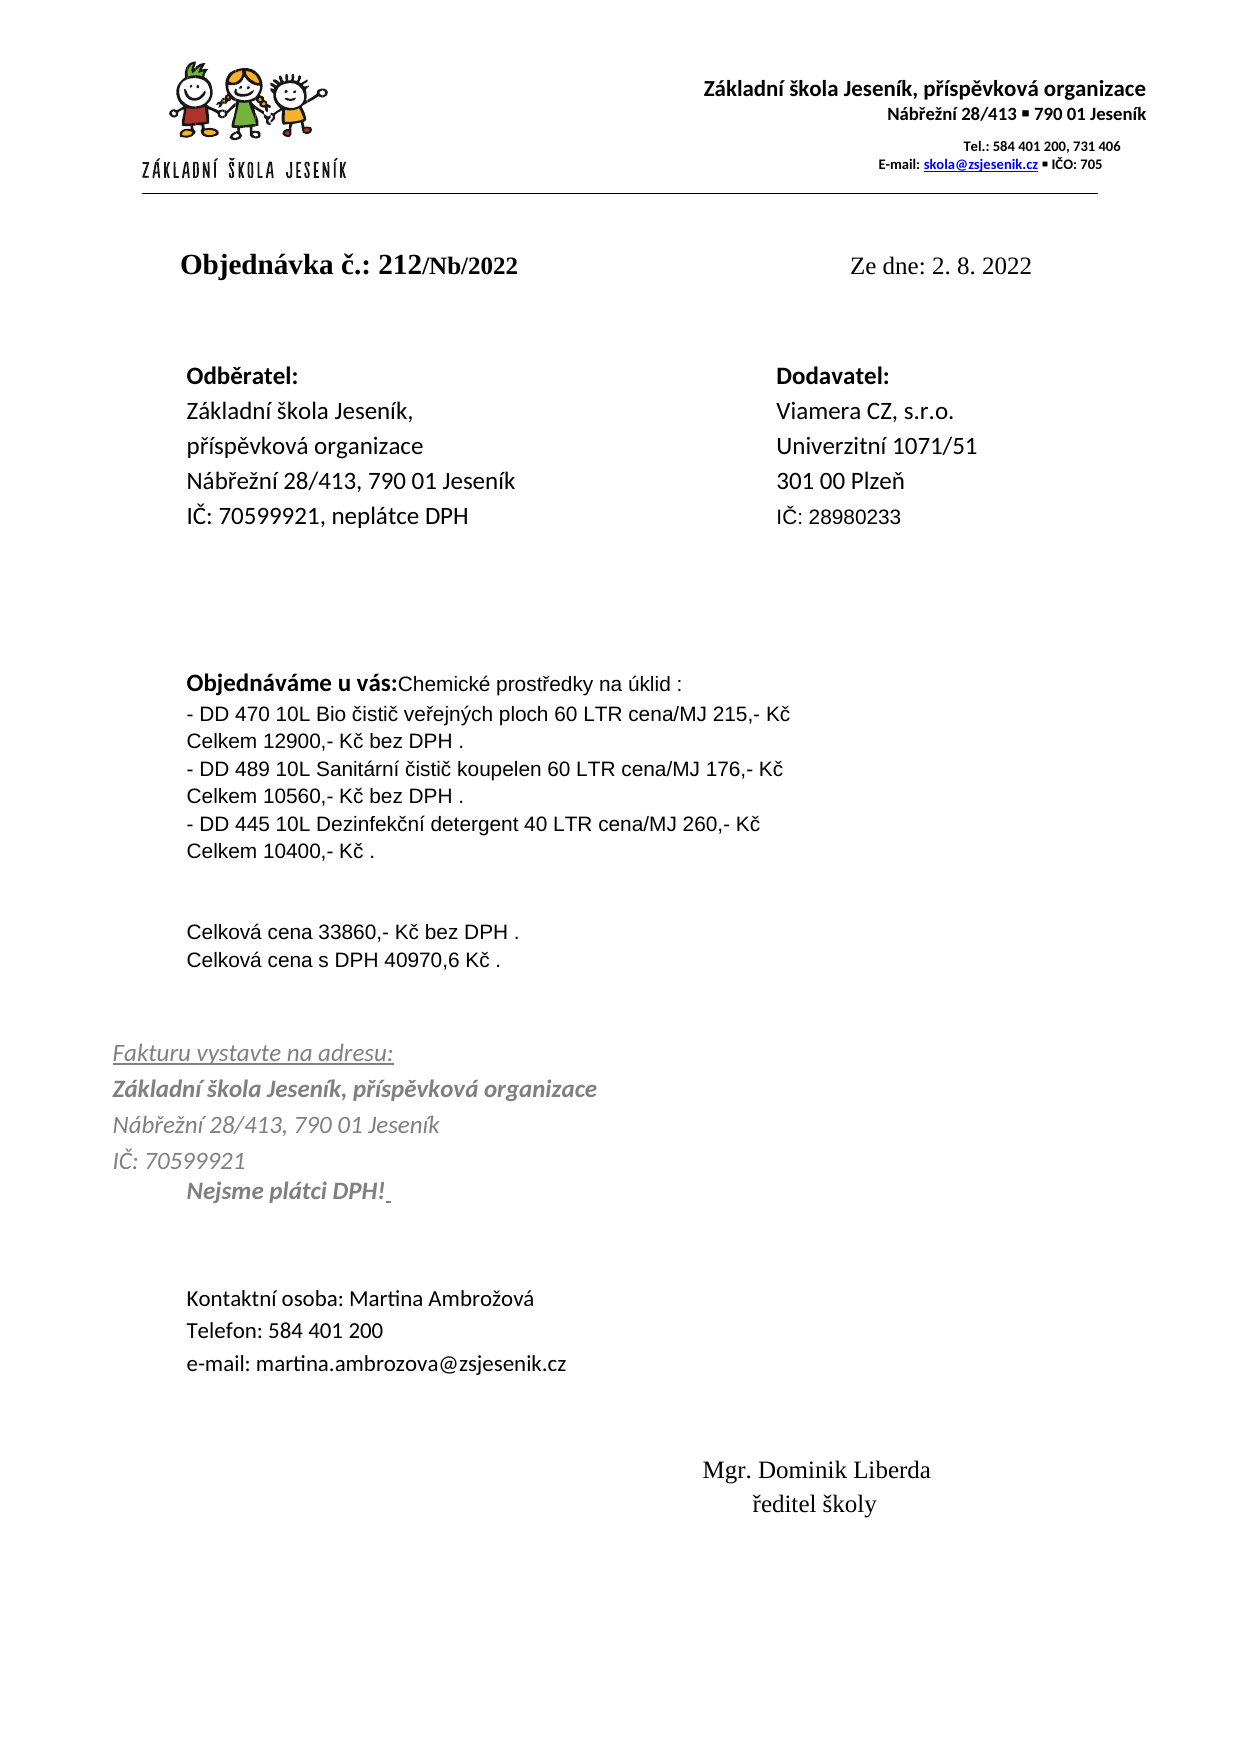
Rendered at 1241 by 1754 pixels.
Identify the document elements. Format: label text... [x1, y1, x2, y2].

text Celková cena 33860,- Kč bez DPH . Celková cena s DPH 40970,6 Kč . [186, 920, 1128, 971]
text Fakturu vystavte na adresu: Základní škola Jeseník, příspěvková organizace Nábřežní 28/413, 790 01 Jeseník IČ: 70599921 [112, 1032, 1128, 1176]
text Odběratel: Dodavatel: Základní škola Jeseník, Viamera CZ, s.r.o. příspěvková organizace Univerzitní 1071/51 Nábřežní 28/413, 790 01 Jeseník 301 00 Plzeň IČ: 70599921, neplátce DPH IČ: 28980233 [186, 360, 1128, 530]
text Objednávka č.: 212/Nb/2022 Ze dne: 2. 8. 2022 [112, 247, 1128, 281]
text Objednáváme u vás:Chemické prostředky na úklid : - DD 470 10L Bio čistič veřejných ploch 60 LTR cena/MJ 215,- Kč Celkem 12900,- Kč bez DPH . - DD 489 10L Sanitární čistič koupelen 60 LTR cena/MJ 176,- Kč Celkem 10560,- Kč bez DPH . - DD 445 10L Dezinfekční detergent 40 LTR cena/MJ 260,- Kč Celkem 10400,- Kč . [186, 667, 1128, 895]
text Mgr. Dominik Liberda ředitel školy [629, 1456, 1128, 1517]
text Kontaktní osoba: Martina Ambrožová Telefon: 584 401 200 e-mail: martina.ambrozova@zsjesenik.cz [186, 1284, 1128, 1377]
text Nejsme plátci DPH! [186, 1176, 1128, 1206]
